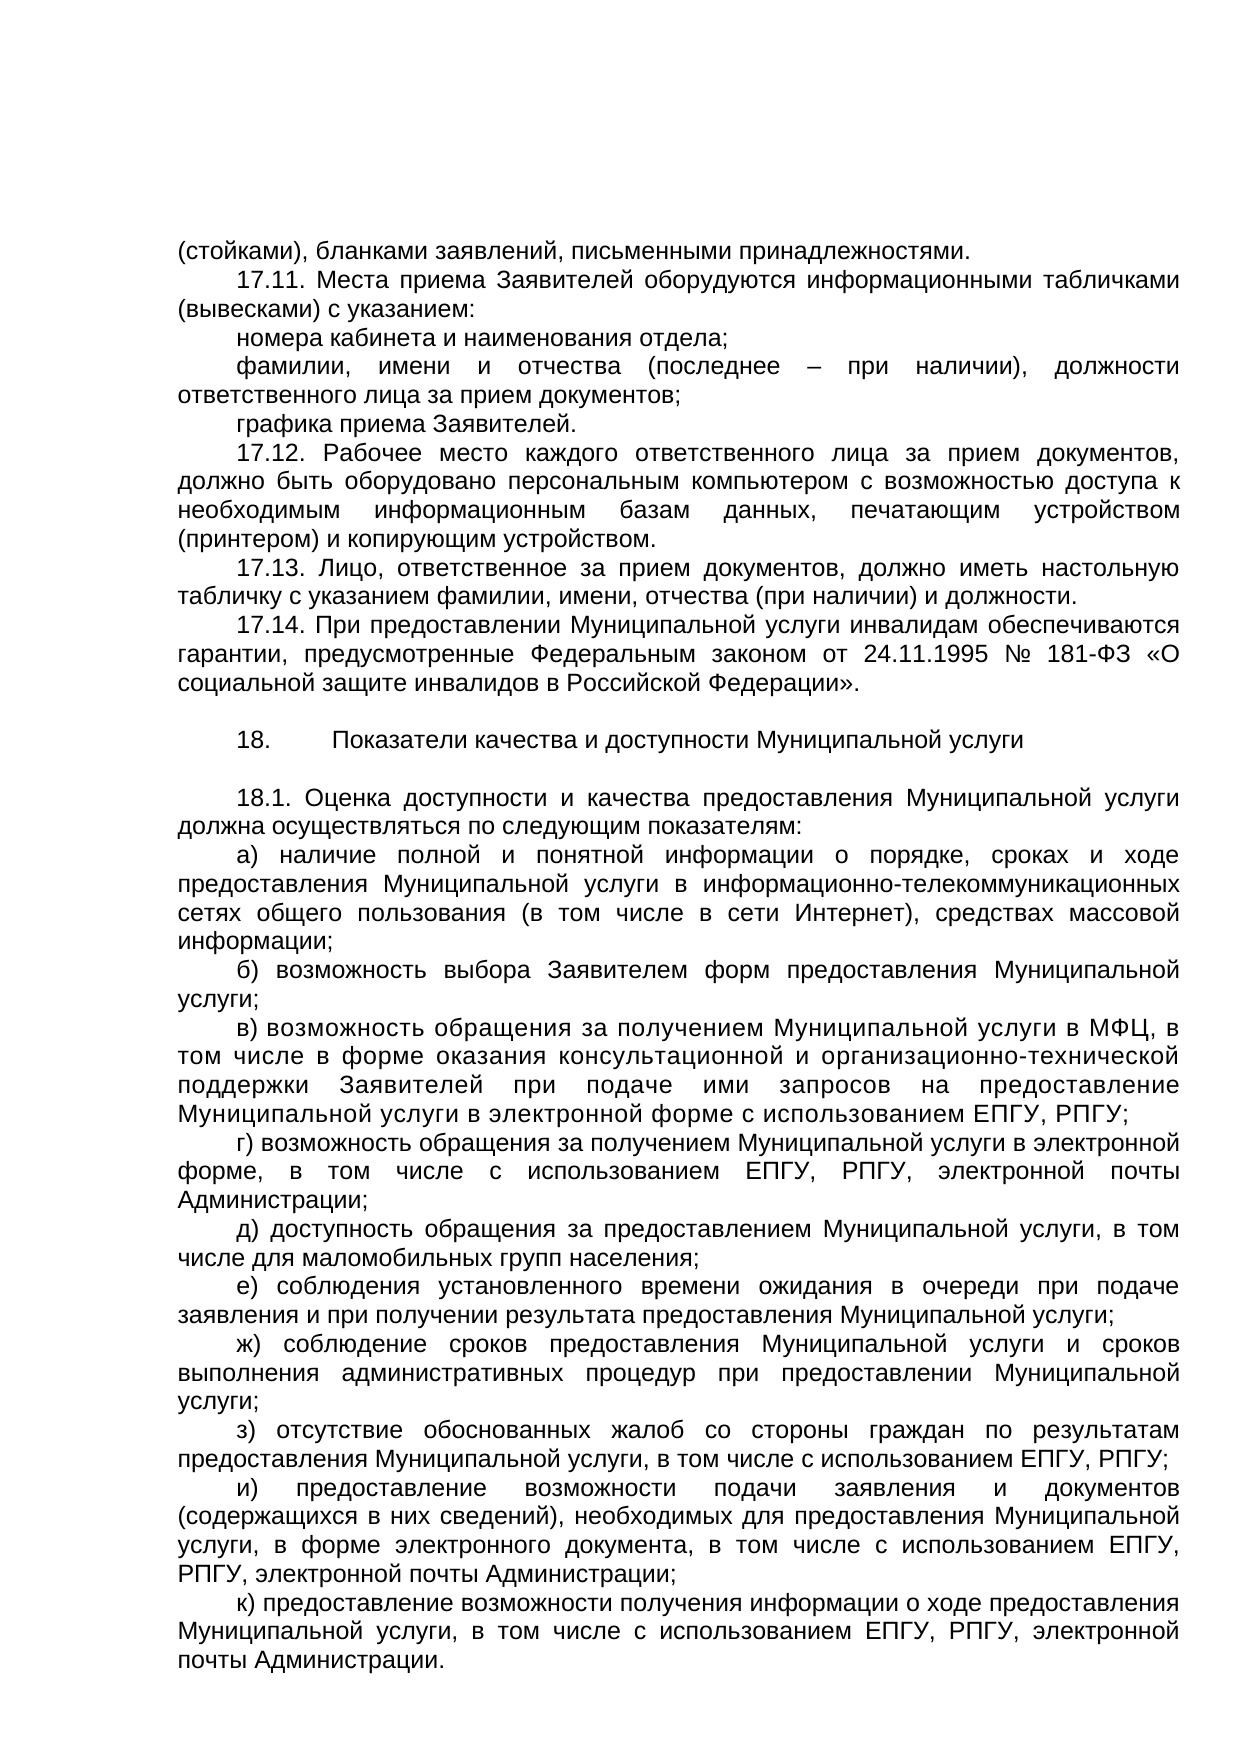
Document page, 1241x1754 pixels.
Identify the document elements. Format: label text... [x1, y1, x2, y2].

text е) соблюдения установленного времени ожидания в очереди при подаче заявления и при получении результата предоставления Муниципальной услуги; [177, 1271, 1181, 1329]
text 18.1. Оценка доступности и качества предоставления Муниципальной услуги должна осуществляться по следующим показателям: [177, 782, 1181, 840]
text д) доступность обращения за предоставлением Муниципальной услуги, в том числе для маломобильных групп населения; [177, 1214, 1181, 1271]
text фамилии, имени и отчества (последнее – при наличии), должности ответственного лица за прием документов; [177, 351, 1181, 409]
text номера кабинета и наименования отдела; [177, 322, 1181, 351]
list Показатели качества и доступности Муниципальной услуги [177, 725, 1181, 754]
text графика приема Заявителей. [177, 409, 1181, 437]
text 17.11. Места приема Заявителей оборудуются информационными табличками (вывесками) с указанием: [177, 265, 1181, 322]
text а) наличие полной и понятной информации о порядке, сроках и ходе предоставления Муниципальной услуги в информационно-телекоммуникационных сетях общего пользования (в том числе в сети Интернет), средствах массовой информации; [177, 840, 1181, 955]
text к) предоставление возможности получения информации о ходе предоставления Муниципальной услуги, в том числе с использованием ЕПГУ, РПГУ, электронной почты Администрации. [177, 1587, 1181, 1674]
text 17.13. Лицо, ответственное за прием документов, должно иметь настольную табличку с указанием фамилии, имени, отчества (при наличии) и должности. [177, 552, 1181, 610]
text з) отсутствие обоснованных жалоб со стороны граждан по результатам предоставления Муниципальной услуги, в том числе с использованием ЕПГУ, РПГУ; [177, 1415, 1181, 1472]
text ж) соблюдение сроков предоставления Муниципальной услуги и сроков выполнения административных процедур при предоставлении Муниципальной услуги; [177, 1329, 1181, 1415]
text в) возможность обращения за получением Муниципальной услуги в МФЦ, в том числе в форме оказания консультационной и организационно-технической поддержки Заявителей при подаче ими запросов на предоставление Муниципальной услуги в электронной форме с использованием ЕПГУ, РПГУ; [177, 1012, 1181, 1127]
text и) предоставление возможности подачи заявления и документов (содержащихся в них сведений), необходимых для предоставления Муниципальной услуги, в форме электронного документа, в том числе с использованием ЕПГУ, РПГУ, электронной почты Администрации; [177, 1472, 1181, 1587]
text 17.12. Рабочее место каждого ответственного лица за прием документов, должно быть оборудовано персональным компьютером с возможностью доступа к необходимым информационным базам данных, печатающим устройством (принтером) и копирующим устройством. [177, 437, 1181, 552]
text г) возможность обращения за получением Муниципальной услуги в электронной форме, в том числе с использованием ЕПГУ, РПГУ, электронной почты Администрации; [177, 1127, 1181, 1214]
text б) возможность выбора Заявителем форм предоставления Муниципальной услуги; [177, 955, 1181, 1012]
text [177, 236, 1181, 265]
text 17.14. При предоставлении Муниципальной услуги инвалидам обеспечиваются гарантии, предусмотренные Федеральным законом от 24.11.1995 № 181-ФЗ «О социальной защите инвалидов в Российской Федерации». [177, 610, 1181, 696]
